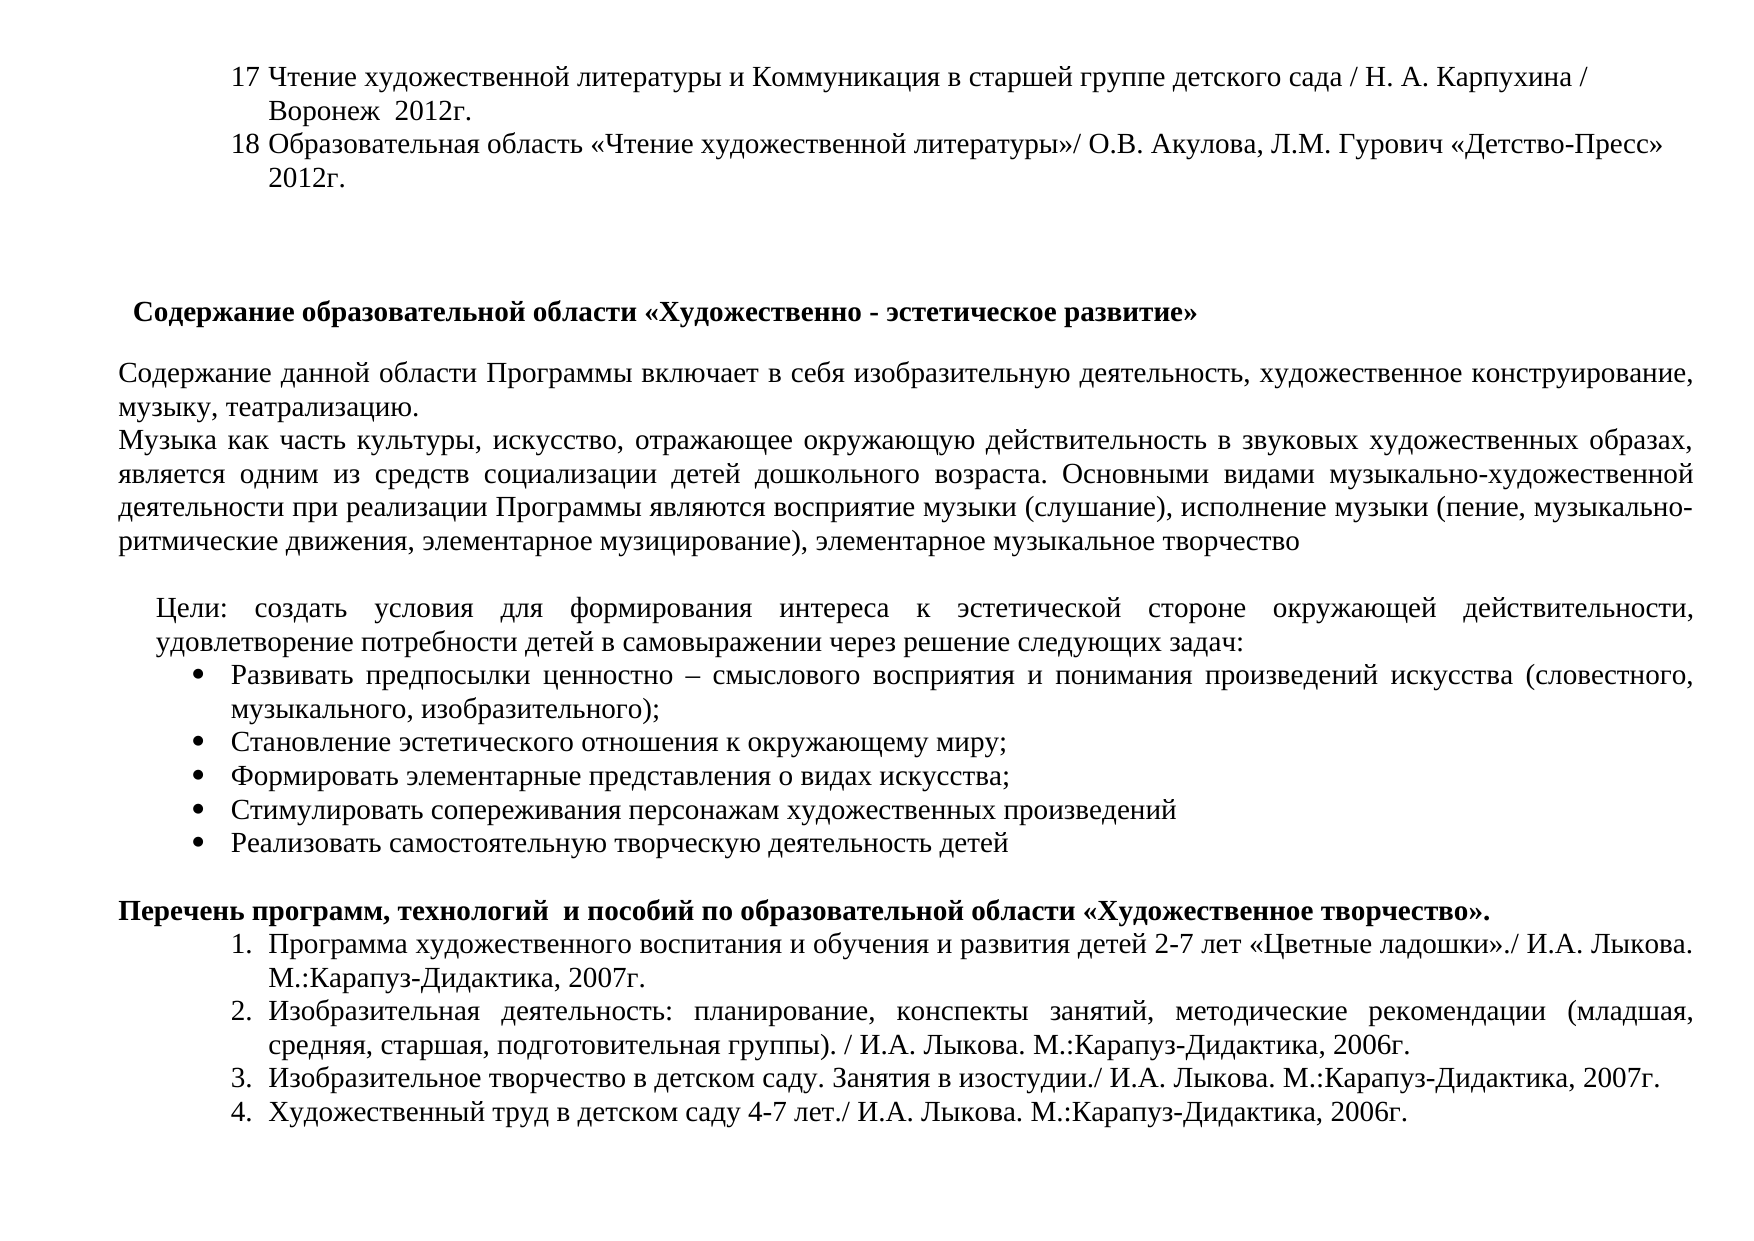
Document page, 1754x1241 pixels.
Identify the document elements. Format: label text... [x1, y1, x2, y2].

list Программа художественного воспитания и обучения и развития детей 2-7 лет «Цветные ладошки»./ И.А. Лыкова. М.:Карапуз-Дидактика, 2007г. [231, 926, 1695, 993]
list Развивать предпосылки ценностно – смыслового восприятия и понимания произведений искусства (словестного, музыкального, изобразительного); [193, 657, 1695, 724]
list Становление эстетического отношения к окружающему миру; [193, 724, 1695, 758]
list Реализовать самостоятельную творческую деятельность детей [193, 825, 1695, 859]
text Перечень программ, технологий и пособий по образовательной области «Художественное творчество». [118, 893, 1695, 926]
text Музыка как часть культуры, искусство, отражающее окружающую действительность в звуковых художественных образах, является одним из средств социализации детей дошкольного возраста. Основными видами музыкально-художественной деятельности при реализации Программы являются восприятие музыки (слушание), исполнение музыки (пение, музыкально-ритмические движения, элементарное музицирование), элементарное музыкальное творчество [118, 422, 1695, 557]
text Содержание образовательной области «Художественно - эстетическое развитие» [118, 294, 1695, 327]
list Стимулировать сопереживания персонажам художественных произведений [193, 792, 1695, 825]
list Изобразительная деятельность: планирование, конспекты занятий, методические рекомендации (младшая, средняя, старшая, подготовительная группы). / И.А. Лыкова. М.:Карапуз-Дидактика, 2006г. [231, 993, 1695, 1060]
list Формировать элементарные представления о видах искусства; [193, 758, 1695, 792]
text Содержание данной области Программы включает в себя изобразительную деятельность, художественное конструирование, музыку, театрализацию. [118, 355, 1695, 422]
list Чтение художественной литературы и Коммуникация в старшей группе детского сада / Н. А. Карпухина / Воронеж 2012г. [231, 59, 1695, 126]
text Цели: создать условия для формирования интереса к эстетической стороне окружающей действительности, удовлетворение потребности детей в самовыражении через решение следующих задач: [156, 590, 1695, 657]
list Художественный труд в детском саду 4-7 лет./ И.А. Лыкова. М.:Карапуз-Дидактика, 2006г. [231, 1094, 1695, 1127]
list Изобразительное творчество в детском саду. Занятия в изостудии./ И.А. Лыкова. М.:Карапуз-Дидактика, 2007г. [231, 1060, 1695, 1094]
list Образовательная область «Чтение художественной литературы»/ О.В. Акулова, Л.М. Гурович «Детство-Пресс» 2012г. [231, 126, 1695, 193]
